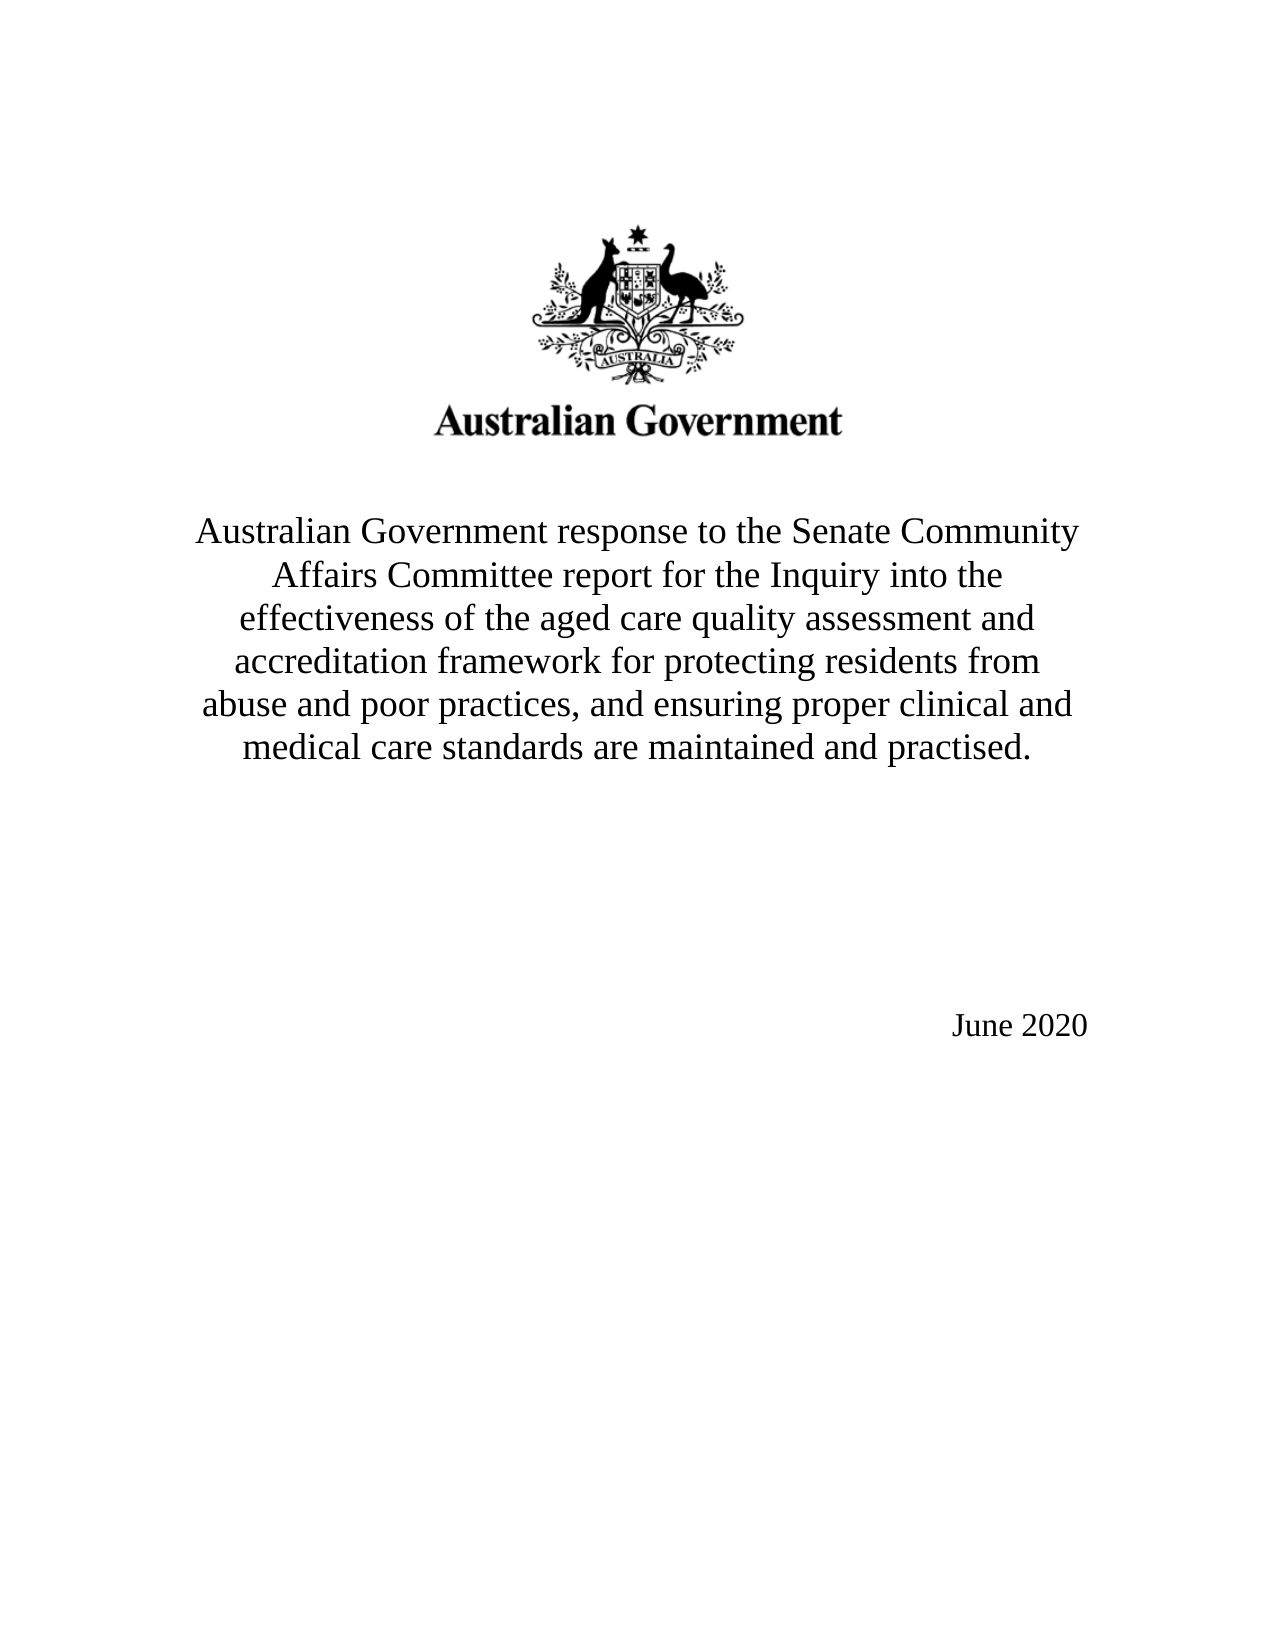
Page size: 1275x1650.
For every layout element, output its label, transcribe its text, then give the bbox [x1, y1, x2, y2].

text June 2020 [187, 1005, 1088, 1043]
text Australian Government response to the Senate Community Affairs Committee report for the Inquiry into the effectiveness of the aged care quality assessment and accreditation framework for protecting residents from abuse and poor practices, and ensuring proper clinical and medical care standards are maintained and practised. [187, 509, 1088, 768]
